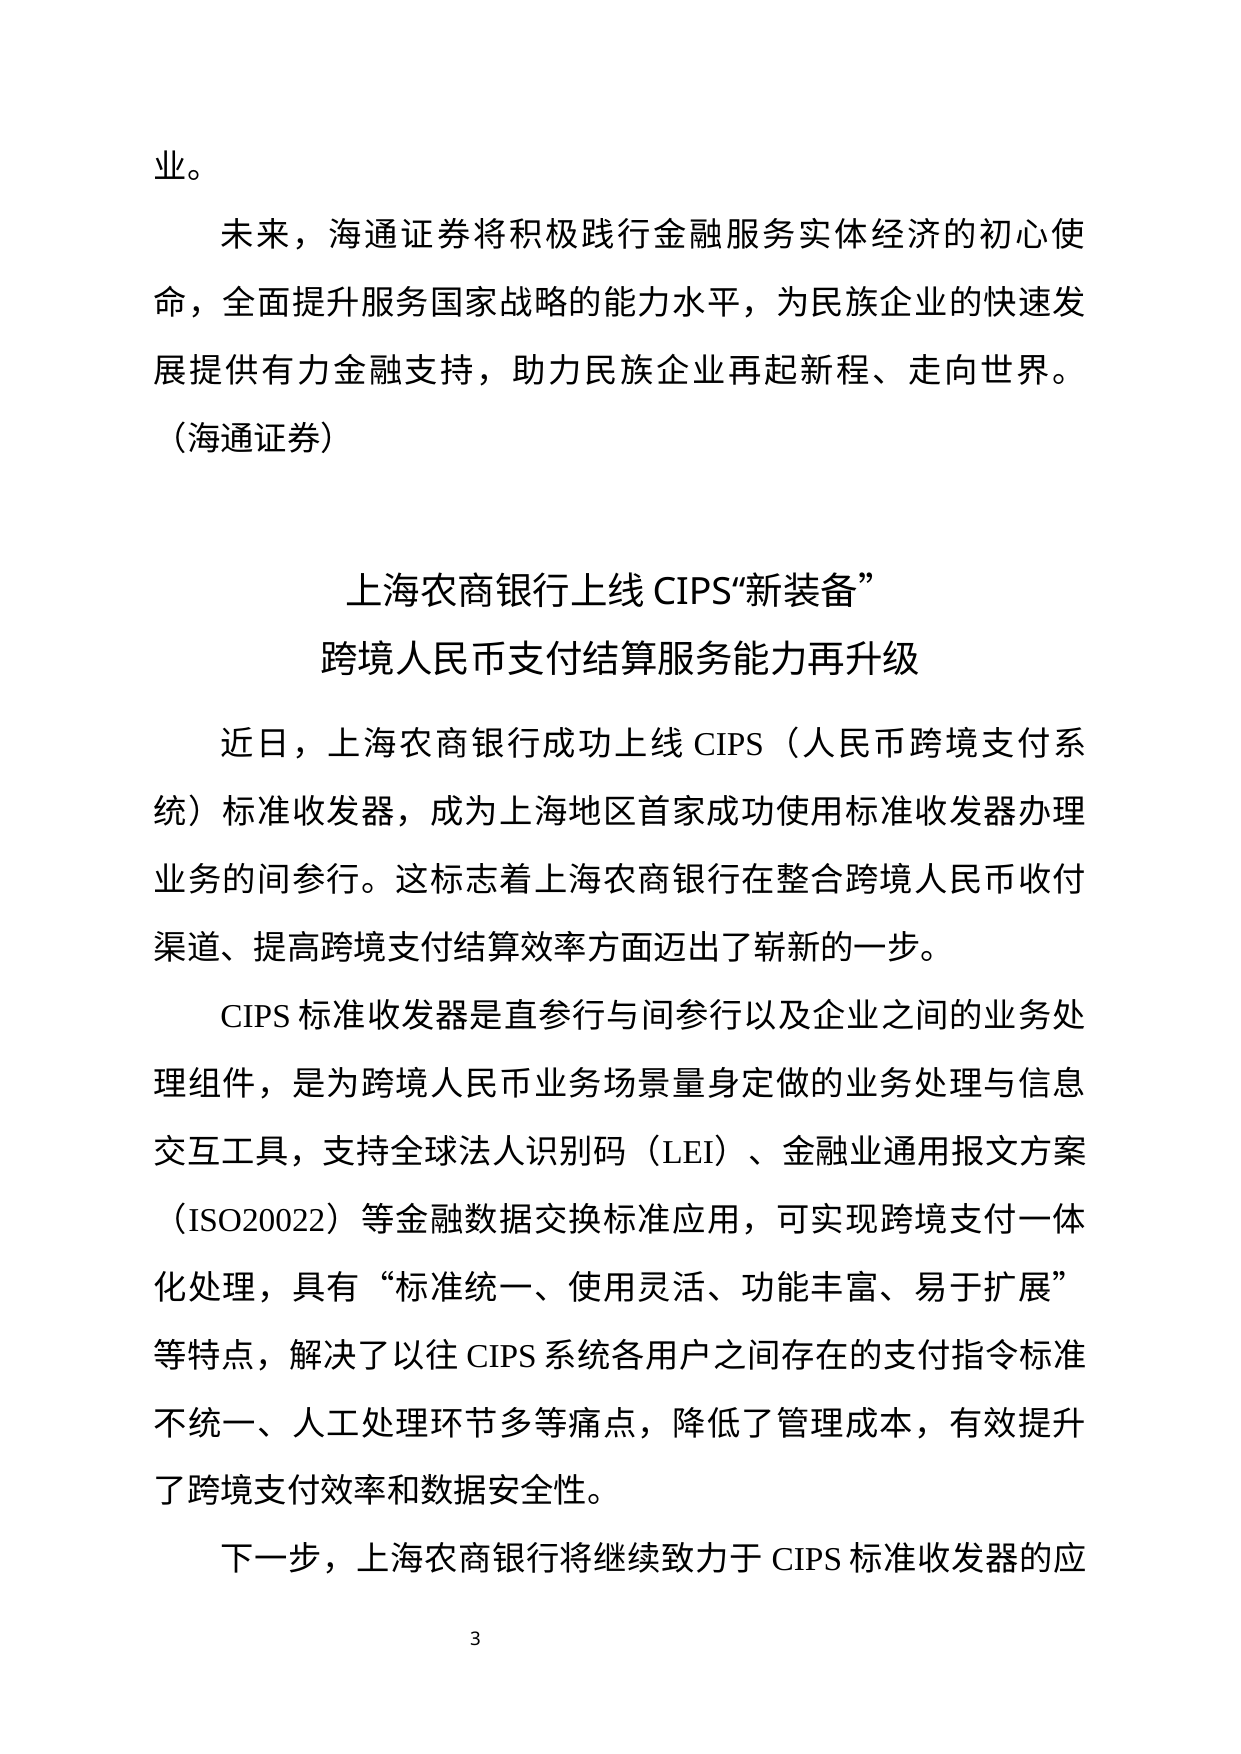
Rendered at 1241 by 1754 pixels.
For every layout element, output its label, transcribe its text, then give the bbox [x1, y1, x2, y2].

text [153, 130, 1087, 198]
text 跨境人民币支付结算服务能力再升级 [153, 622, 1087, 690]
text 上海农商银行上线CIPS“新装备” [153, 554, 1087, 622]
text 近日，上海农商银行成功上线CIPS（人民币跨境支付系统）标准收发器，成为上海地区首家成功使用标准收发器办理业务的间参行。这标志着上海农商银行在整合跨境人民币收付渠道、提高跨境支付结算效率方面迈出了崭新的一步。 [153, 707, 1087, 979]
text CIPS标准收发器是直参行与间参行以及企业之间的业务处理组件，是为跨境人民币业务场景量身定做的业务处理与信息交互工具，支持全球法人识别码（LEI）、金融业通用报文方案（ISO20022）等金融数据交换标准应用，可实现跨境支付一体化处理，具有“标准统一、使用灵活、功能丰富、易于扩展”等特点，解决了以往CIPS系统各用户之间存在的支付指令标准不统一、人工处理环节多等痛点，降低了管理成本，有效提升了跨境支付效率和数据安全性。 [153, 979, 1087, 1522]
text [153, 1522, 1087, 1590]
text 未来，海通证券将积极践行金融服务实体经济的初心使命，全面提升服务国家战略的能力水平，为民族企业的快速发展提供有力金融支持，助力民族企业再起新程、走向世界。（海通证券） [153, 198, 1087, 469]
